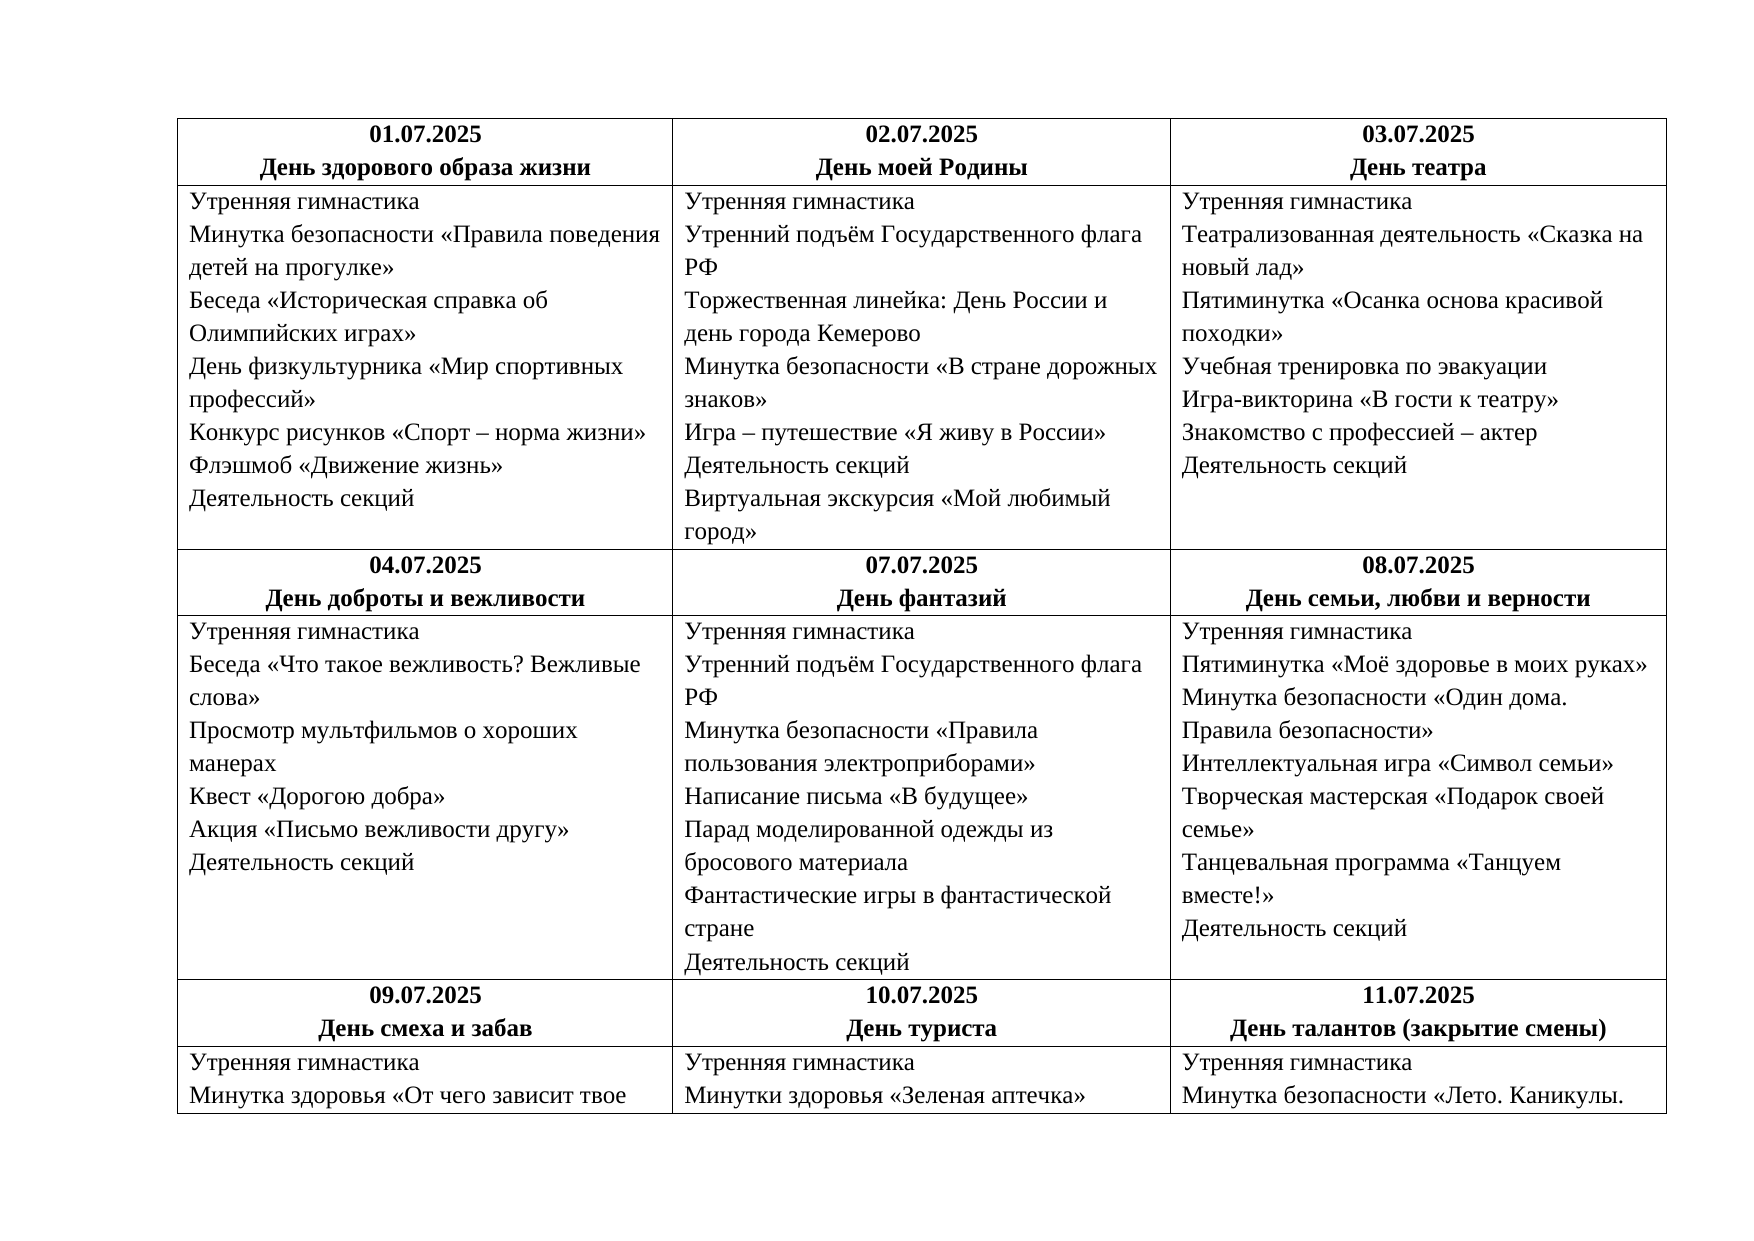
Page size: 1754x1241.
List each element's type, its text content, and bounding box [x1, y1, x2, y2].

table_cell 11.07.2025 День талантов (закрытие смены) [1171, 980, 1666, 1046]
table_cell 07.07.2025 День фантазий [673, 550, 1170, 615]
table_cell Утренняя гимнастика Утренний подъём Государственного флага РФ Торжественная линейка: День России и день города Кемерово Минутка безопасности «В стране дорожных знаков» Игра – путешествие «Я живу в России» Деятельность секций Виртуальная экскурсия «Мой любимый город» [673, 186, 1170, 549]
table_cell Утренняя гимнастика Утренний подъём Государственного флага РФ Минутка безопасности «Правила пользования электроприборами» Написание письма «В будущее» Парад моделированной одежды из бросового материала Фантастические игры в фантастической стране Деятельность секций [673, 616, 1170, 979]
table_cell 02.07.2025 День моей Родины [673, 119, 1170, 185]
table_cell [1171, 1047, 1666, 1112]
table_cell 10.07.2025 День туриста [673, 980, 1170, 1046]
table_cell 01.07.2025 День здорового образа жизни [178, 119, 672, 185]
table_cell 08.07.2025 День семьи, любви и верности [1171, 550, 1666, 615]
table_cell 03.07.2025 День театра [1171, 119, 1666, 185]
table_cell Утренняя гимнастика Театрализованная деятельность «Сказка на новый лад» Пятиминутка «Осанка основа красивой походки» Учебная тренировка по эвакуации Игра-викторина «В гости к театру» Знакомство с профессией – актер Деятельность секций [1171, 186, 1666, 549]
table_cell Утренняя гимнастика Пятиминутка «Моё здоровье в моих руках» Минутка безопасности «Один дома. Правила безопасности» Интеллектуальная игра «Символ семьи» Творческая мастерская «Подарок своей семье» Танцевальная программа «Танцуем вместе!» Деятельность секций [1171, 616, 1666, 979]
table_cell Утренняя гимнастика Беседа «Что такое вежливость? Вежливые слова» Просмотр мультфильмов о хороших манерах Квест «Дорогою добра» Акция «Письмо вежливости другу» Деятельность секций [178, 616, 672, 979]
table_cell 04.07.2025 День доброты и вежливости [178, 550, 672, 615]
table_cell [178, 1047, 672, 1112]
table_cell 09.07.2025 День смеха и забав [178, 980, 672, 1046]
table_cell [673, 1047, 1170, 1112]
table_cell Утренняя гимнастика Минутка безопасности «Правила поведения детей на прогулке» Беседа «Историческая справка об Олимпийских играх» День физкультурника «Мир спортивных профессий» Конкурс рисунков «Спорт – норма жизни» Флэшмоб «Движение жизнь» Деятельность секций [178, 186, 672, 549]
